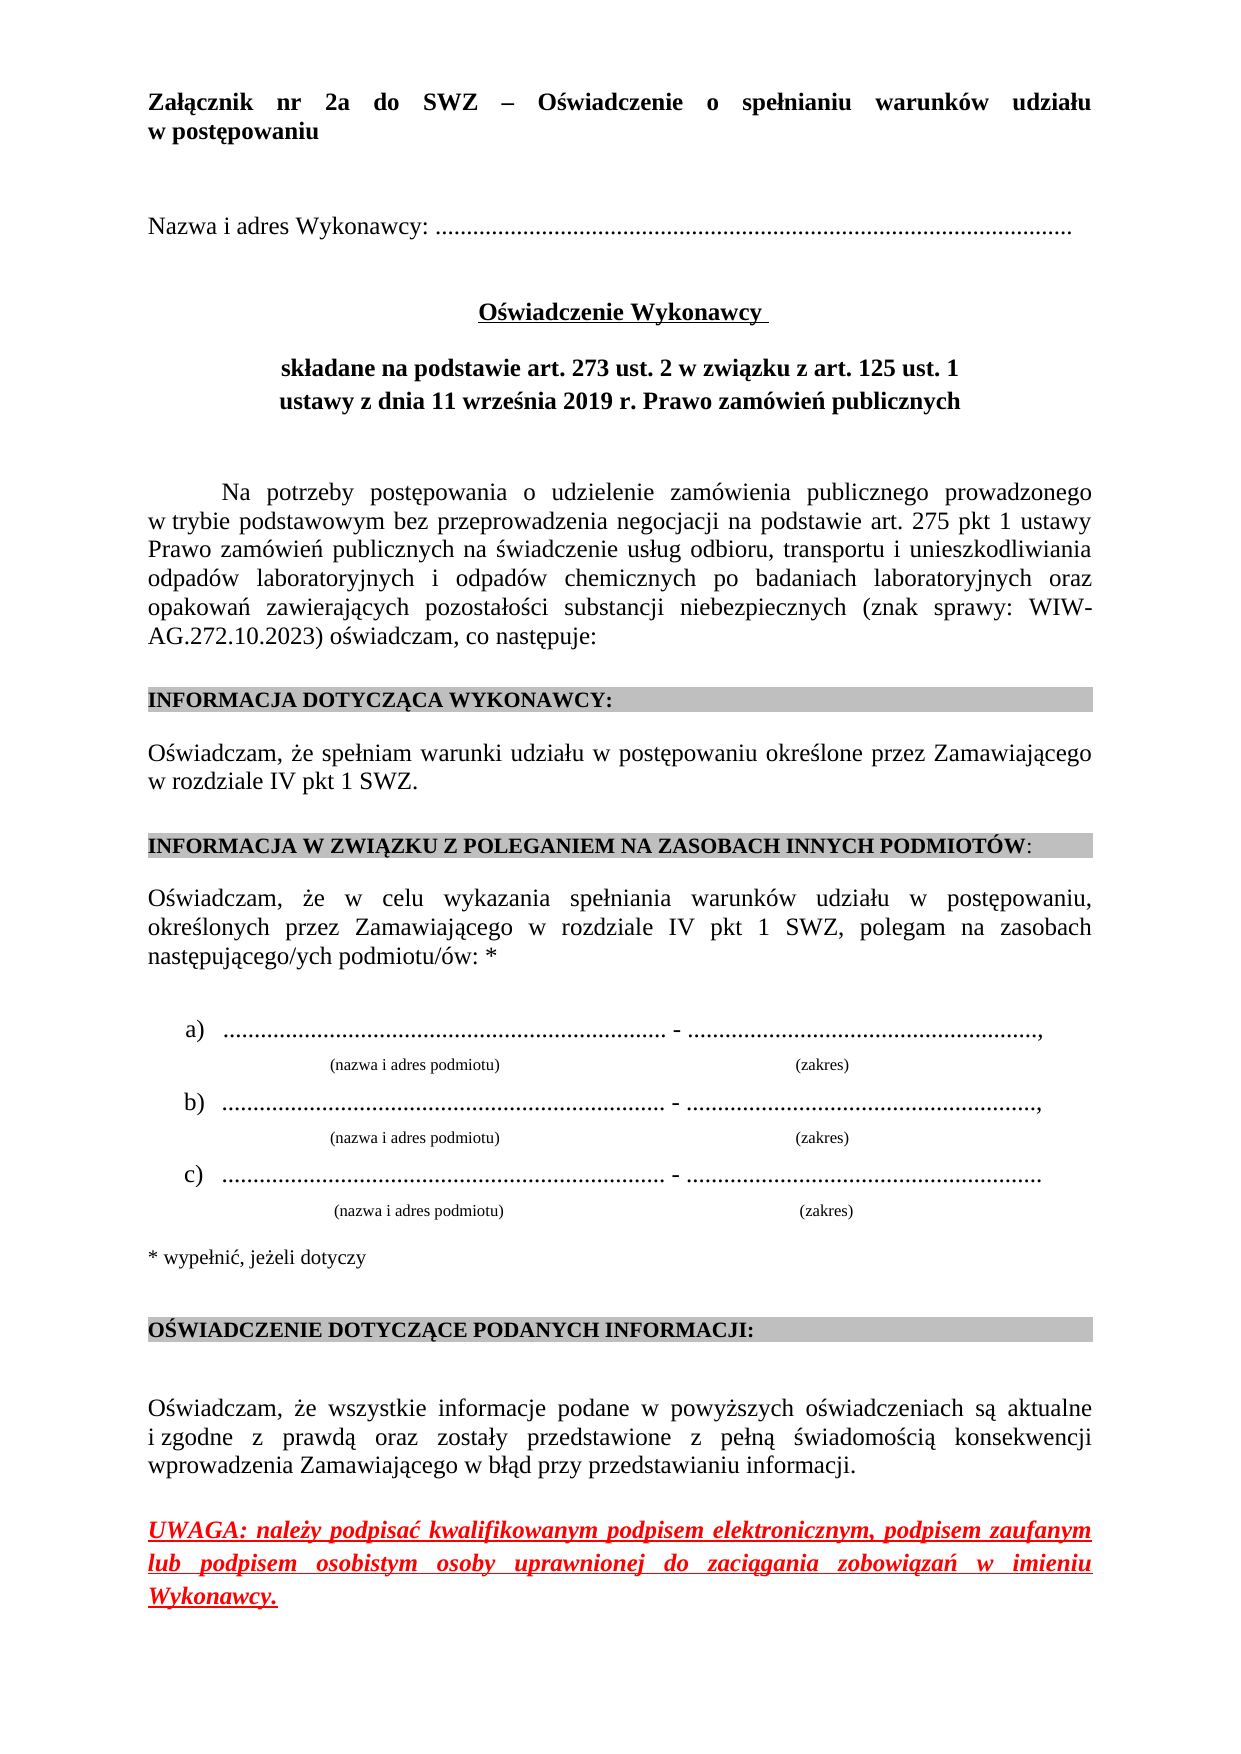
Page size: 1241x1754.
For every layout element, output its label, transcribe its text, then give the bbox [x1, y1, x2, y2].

text (nazwa i adres podmiotu) (zakres) [221, 1128, 1093, 1147]
text * wypełnić, jeżeli dotyczy [148, 1245, 1093, 1269]
text UWAGA: należy podpisać kwalifikowanym podpisem elektronicznym, podpisem zaufanym lub podpisem osobistym osoby uprawnionej do zaciągania zobowiązań w imieniu Wykonawcy. [148, 1515, 1093, 1573]
list ....................................................................... - ........................................................, [184, 1087, 1093, 1115]
text Oświadczenie Wykonawcy [148, 297, 1093, 326]
text (nazwa i adres podmiotu) (zakres) [221, 1055, 1093, 1074]
text Załącznik nr 2a do SWZ – Oświadczenie o spełnianiu warunków udziału w postępowaniu [148, 87, 1093, 144]
text Oświadczam, że wszystkie informacje podane w powyższych oświadczeniach są aktualne i zgodne z prawdą oraz zostały przedstawione z pełną świadomością konsekwencji wprowadzenia Zamawiającego w błąd przy przedstawianiu informacji. [148, 1393, 1093, 1479]
text UWAGA: należy podpisać kwalifikowanym podpisem elektronicznym, podpisem zaufanym lub podpisem osobistym osoby uprawnionej do zaciągania zobowiązań w imieniu Wykonawcy. [148, 1574, 1093, 1610]
text Oświadczam, że spełniam warunki udziału w postępowaniu określone przez Zamawiającego w rozdziale IV pkt 1 SWZ. [148, 738, 1093, 795]
text składane na podstawie art. 273 ust. 2 w związku z art. 125 ust. 1 [148, 353, 1093, 381]
text Nazwa i adres Wykonawcy: ...................................................................................................... [148, 211, 1093, 239]
text (nazwa i adres podmiotu) (zakres) [221, 1201, 1093, 1220]
text Oświadczam, że w celu wykazania spełniania warunków udziału w postępowaniu, określonych przez Zamawiającego w rozdziale IV pkt 1 SWZ, polegam na zasobach następującego/ych podmiotu/ów: * [148, 883, 1093, 969]
text Na potrzeby postępowania o udzielenie zamówienia publicznego prowadzonego w trybie podstawowym bez przeprowadzenia negocjacji na podstawie art. 275 pkt 1 ustawy Prawo zamówień publicznych na świadczenie usług odbioru, transportu i unieszkodliwiania odpadów laboratoryjnych i odpadów chemicznych po badaniach laboratoryjnych oraz opakowań zawierających pozostałości substancji niebezpiecznych (znak sprawy: WIW-AG.272.10.2023) oświadczam, co następuje: [148, 477, 1093, 649]
text ustawy z dnia 11 września 2019 r. Prawo zamówień publicznych [148, 386, 1093, 414]
text INFORMACJA W ZWIĄZKU Z POLEGANIEM NA ZASOBACH INNYCH PODMIOTÓW: [148, 833, 1093, 858]
text OŚWIADCZENIE DOTYCZĄCE PODANYCH INFORMACJI: [148, 1317, 1093, 1342]
list ....................................................................... - ........................................................, [185, 1014, 1093, 1042]
list ....................................................................... - ......................................................... [184, 1159, 1093, 1188]
text INFORMACJA DOTYCZĄCA WYKONAWCY: [148, 687, 1093, 712]
